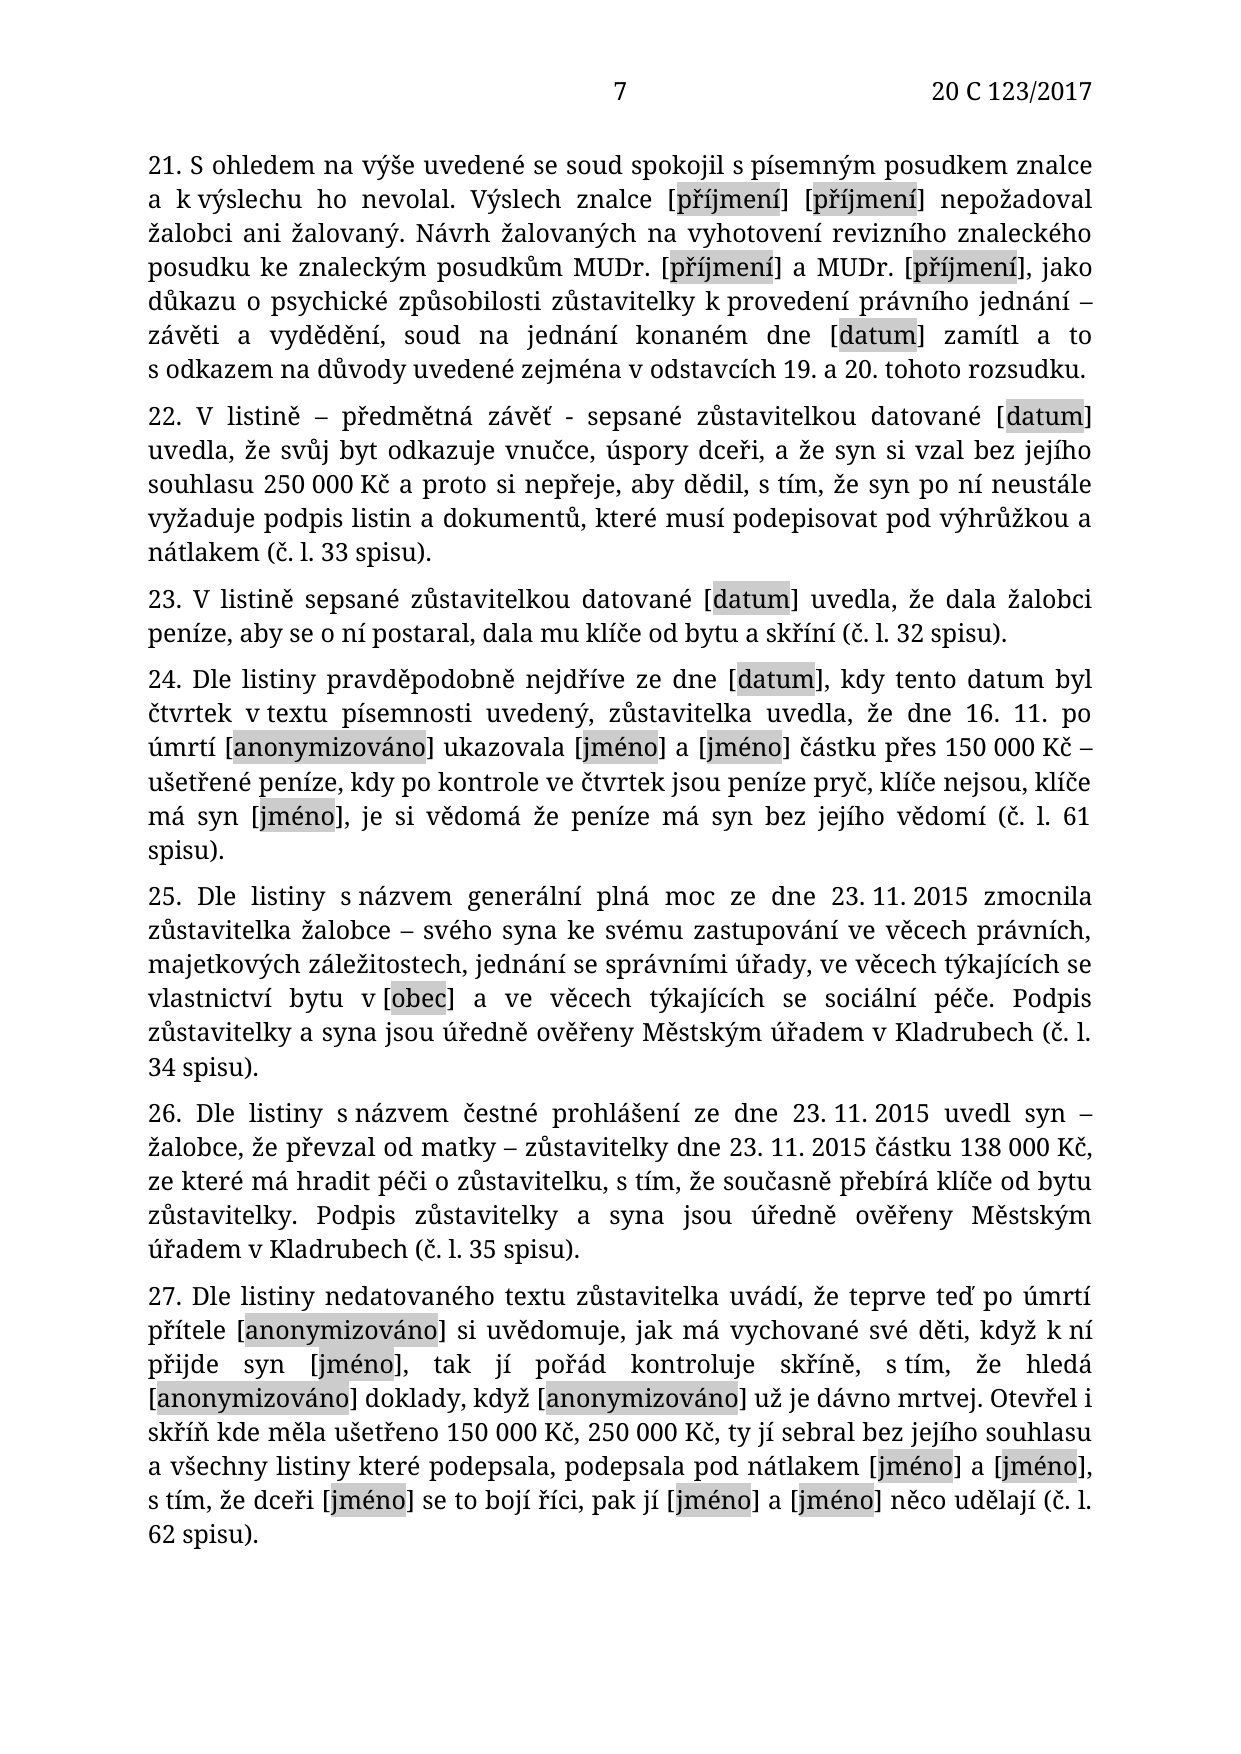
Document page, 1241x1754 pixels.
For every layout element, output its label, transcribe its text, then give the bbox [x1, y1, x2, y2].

text 22. V listině – předmětná závěť - sepsané zůstavitelkou datované [datum] uvedla, že svůj byt odkazuje vnučce, úspory dceři, a že syn si vzal bez jejího souhlasu 250 000 Kč a proto si nepřeje, aby dědil, s tím, že syn po ní neustále vyžaduje podpis listin a dokumentů, které musí podepisovat pod výhrůžkou a nátlakem (č. l. 33 spisu). [148, 398, 1093, 569]
text 27. Dle listiny nedatovaného textu zůstavitelka uvádí, že teprve teď po úmrtí přítele [anonymizováno] si uvědomuje, jak má vychované své děti, když k ní přijde syn [jméno], tak jí pořád kontroluje skříně, s tím, že hledá [anonymizováno] doklady, když [anonymizováno] už je dávno mrtvej. Otevřel i skříň kde měla ušetřeno 150 000 Kč, 250 000 Kč, ty jí sebral bez jejího souhlasu a všechny listiny které podepsala, podepsala pod nátlakem [jméno] a [jméno], s tím, že dceři [jméno] se to bojí říci, pak jí [jméno] a [jméno] něco udělají (č. l. 62 spisu). [148, 1278, 1093, 1551]
text 21. S ohledem na výše uvedené se soud spokojil s písemným posudkem znalce a k výslechu ho nevolal. Výslech znalce [příjmení] [příjmení] nepožadoval žalobci ani žalovaný. Návrh žalovaných na vyhotovení revizního znaleckého posudku ke znaleckým posudkům MUDr. [příjmení] a MUDr. [příjmení], jako důkazu o psychické způsobilosti zůstavitelky k provedení právního jednání – závěti a vydědění, soud na jednání konaném dne [datum] zamítl a to s odkazem na důvody uvedené zejména v odstavcích 19. a 20. tohoto rozsudku. [148, 148, 1093, 386]
text 24. Dle listiny pravděpodobně nejdříve ze dne [datum], kdy tento datum byl čtvrtek v textu písemnosti uvedený, zůstavitelka uvedla, že dne 16. 11. po úmrtí [anonymizováno] ukazovala [jméno] a [jméno] částku přes 150 000 Kč – ušetřené peníze, kdy po kontrole ve čtvrtek jsou peníze pryč, klíče nejsou, klíče má syn [jméno], je si vědomá že peníze má syn bez jejího vědomí (č. l. 61 spisu). [148, 662, 1093, 866]
text 25. Dle listiny s názvem generální plná moc ze dne 23. 11. 2015 zmocnila zůstavitelka žalobce – svého syna ke svému zastupování ve věcech právních, majetkových záležitostech, jednání se správními úřady, ve věcech týkajících se vlastnictví bytu v [obec] a ve věcech týkajících se sociální péče. Podpis zůstavitelky a syna jsou úředně ověřeny Městským úřadem v Kladrubech (č. l. 34 spisu). [148, 879, 1093, 1083]
text 23. V listině sepsané zůstavitelkou datované [datum] uvedla, že dala žalobci peníze, aby se o ní postaral, dala mu klíče od bytu a skříní (č. l. 32 spisu). [148, 581, 1093, 649]
text 26. Dle listiny s názvem čestné prohlášení ze dne 23. 11. 2015 uvedl syn – žalobce, že převzal od matky – zůstavitelky dne 23. 11. 2015 částku 138 000 Kč, ze které má hradit péči o zůstavitelku, s tím, že současně přebírá klíče od bytu zůstavitelky. Podpis zůstavitelky a syna jsou úředně ověřeny Městským úřadem v Kladrubech (č. l. 35 spisu). [148, 1096, 1093, 1266]
